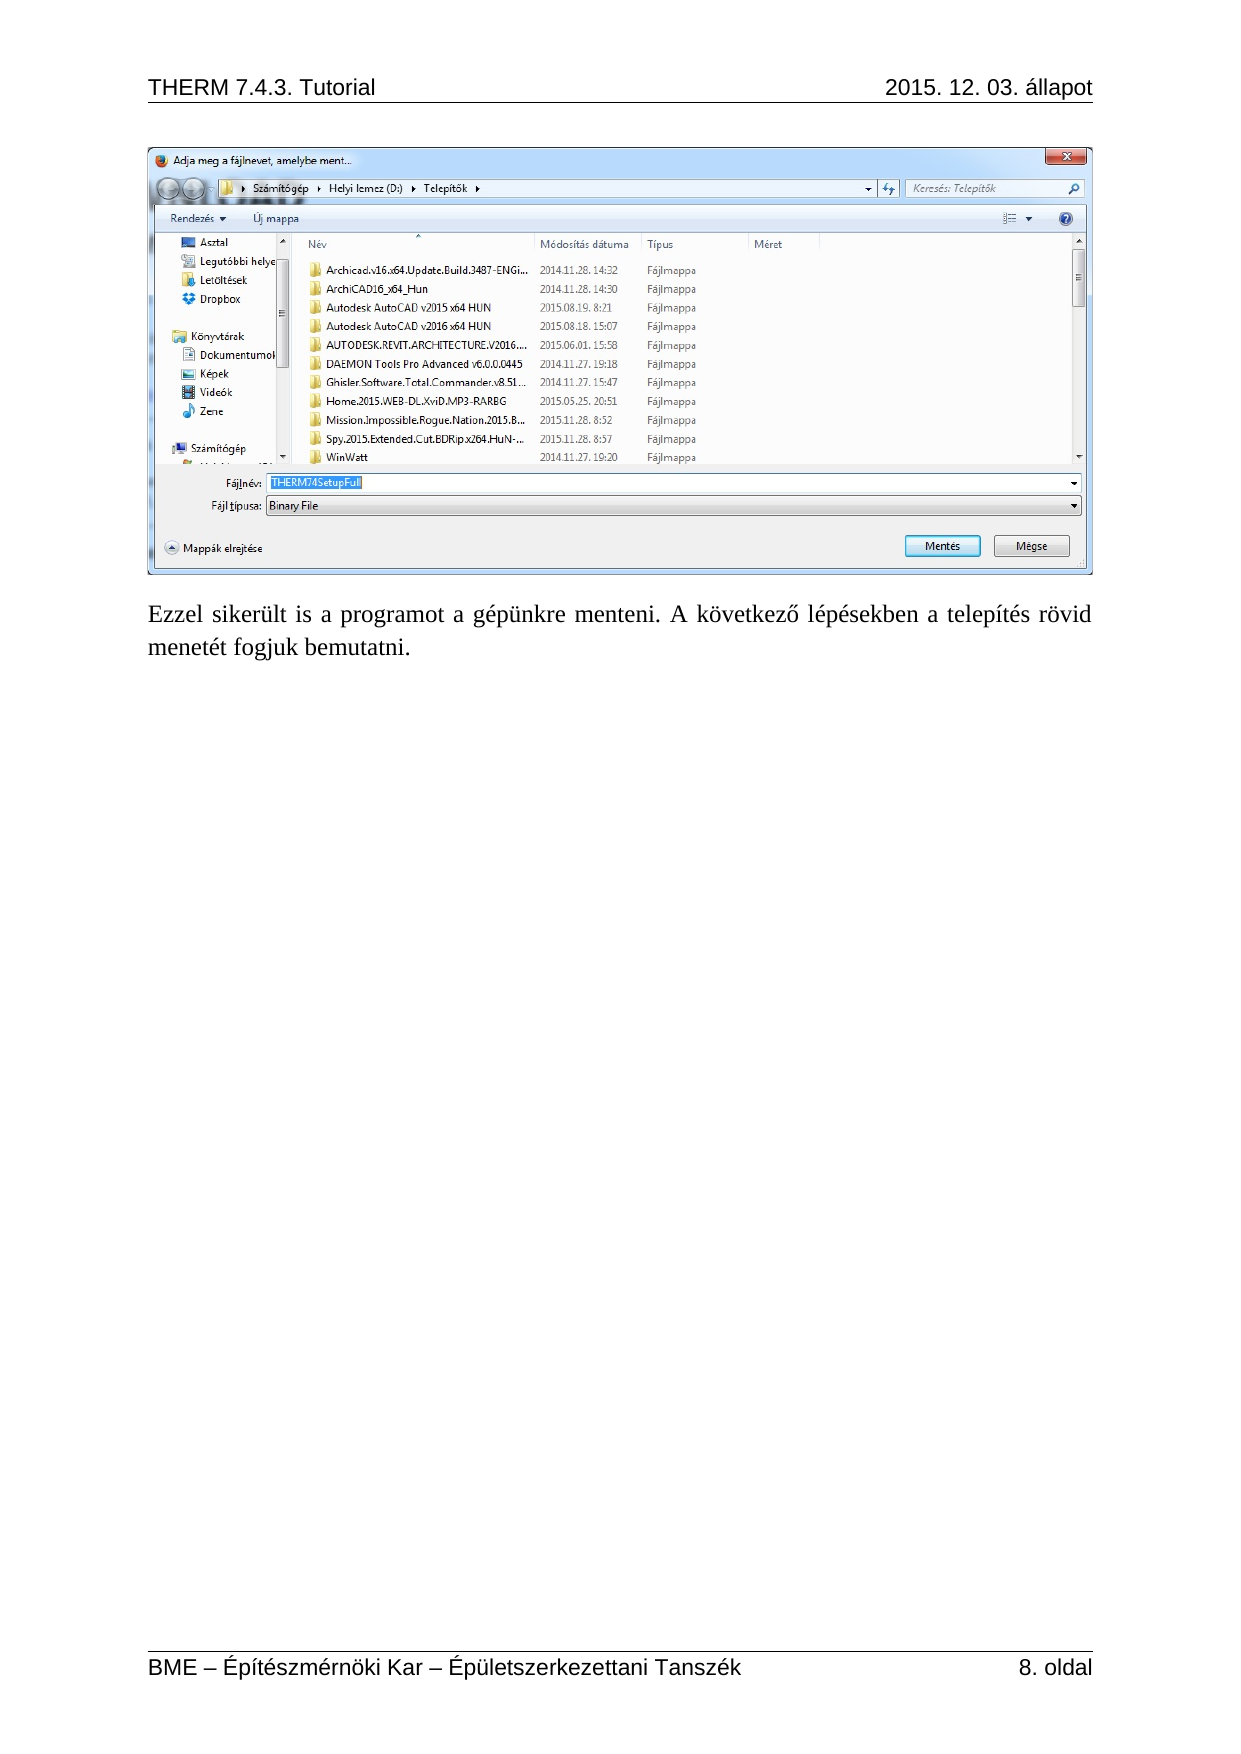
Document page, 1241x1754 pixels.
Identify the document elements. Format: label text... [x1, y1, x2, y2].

picture [147, 147, 1093, 575]
text Ezzel sikerült is a programot a gépünkre menteni. A következő lépésekben a telepítés rövid menetét fogjuk bemutatni. [148, 599, 1093, 661]
